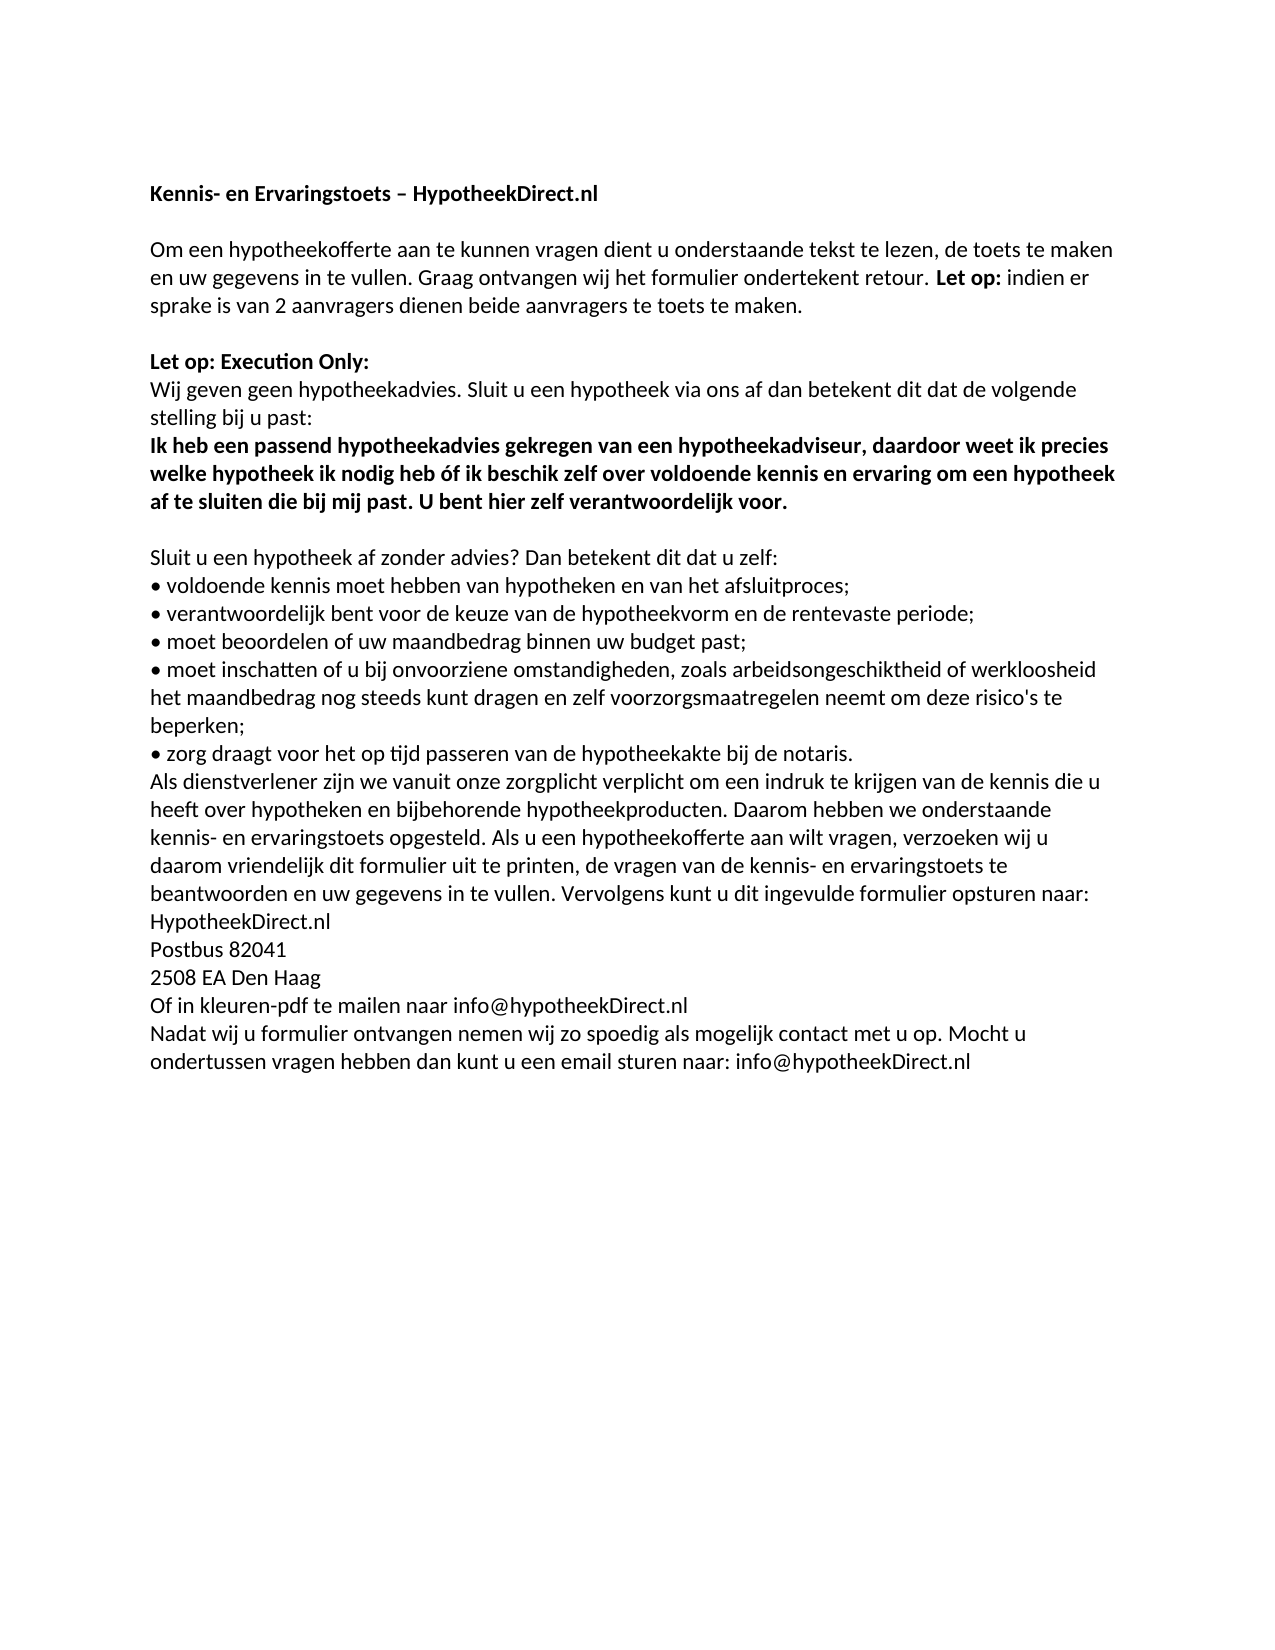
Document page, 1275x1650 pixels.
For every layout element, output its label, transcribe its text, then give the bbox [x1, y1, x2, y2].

text • moet inschatten of u bij onvoorziene omstandigheden, zoals arbeidsongeschiktheid of werkloosheid het maandbedrag nog steeds kunt dragen en zelf voorzorgsmaatregelen neemt om deze risico's te beperken; [150, 655, 1125, 739]
text • zorg draagt voor het op tijd passeren van de hypotheekakte bij de notaris. [150, 739, 1125, 767]
text Of in kleuren-pdf te mailen naar info@hypotheekDirect.nl [150, 991, 1125, 1019]
text • verantwoordelijk bent voor de keuze van de hypotheekvorm en de rentevaste periode; [150, 599, 1125, 627]
text • moet beoordelen of uw maandbedrag binnen uw budget past; [150, 627, 1125, 655]
text Nadat wij u formulier ontvangen nemen wij zo spoedig als mogelijk contact met u op. Mocht u ondertussen vragen hebben dan kunt u een email sturen naar: info@hypotheekDirect.nl [150, 1019, 1125, 1075]
text Kennis- en Ervaringstoets – HypotheekDirect.nl [150, 179, 1125, 207]
text Postbus 82041 [150, 935, 1125, 963]
text • voldoende kennis moet hebben van hypotheken en van het afsluitproces; [150, 571, 1125, 599]
text Ik heb een passend hypotheekadvies gekregen van een hypotheekadviseur, daardoor weet ik precies welke hypotheek ik nodig heb óf ik beschik zelf over voldoende kennis en ervaring om een hypotheek af te sluiten die bij mij past. U bent hier zelf verantwoordelijk voor. [150, 431, 1125, 515]
text Om een hypotheekofferte aan te kunnen vragen dient u onderstaande tekst te lezen, de toets te maken en uw gegevens in te vullen. Graag ontvangen wij het formulier ondertekent retour. Let op: indien er sprake is van 2 aanvragers dienen beide aanvragers te toets te maken. [150, 235, 1125, 319]
text HypotheekDirect.nl [150, 907, 1125, 935]
text 2508 EA Den Haag [150, 963, 1125, 991]
text Let op: Execution Only: [150, 347, 1125, 375]
text Wij geven geen hypotheekadvies. Sluit u een hypotheek via ons af dan betekent dit dat de volgende stelling bij u past: [150, 375, 1125, 431]
text Als dienstverlener zijn we vanuit onze zorgplicht verplicht om een indruk te krijgen van de kennis die u heeft over hypotheken en bijbehorende hypotheekproducten. Daarom hebben we onderstaande kennis- en ervaringstoets opgesteld. Als u een hypotheekofferte aan wilt vragen, verzoeken wij u daarom vriendelijk dit formulier uit te printen, de vragen van de kennis- en ervaringstoets te beantwoorden en uw gegevens in te vullen. Vervolgens kunt u dit ingevulde formulier opsturen naar: [150, 767, 1125, 907]
text Sluit u een hypotheek af zonder advies? Dan betekent dit dat u zelf: [150, 543, 1125, 571]
